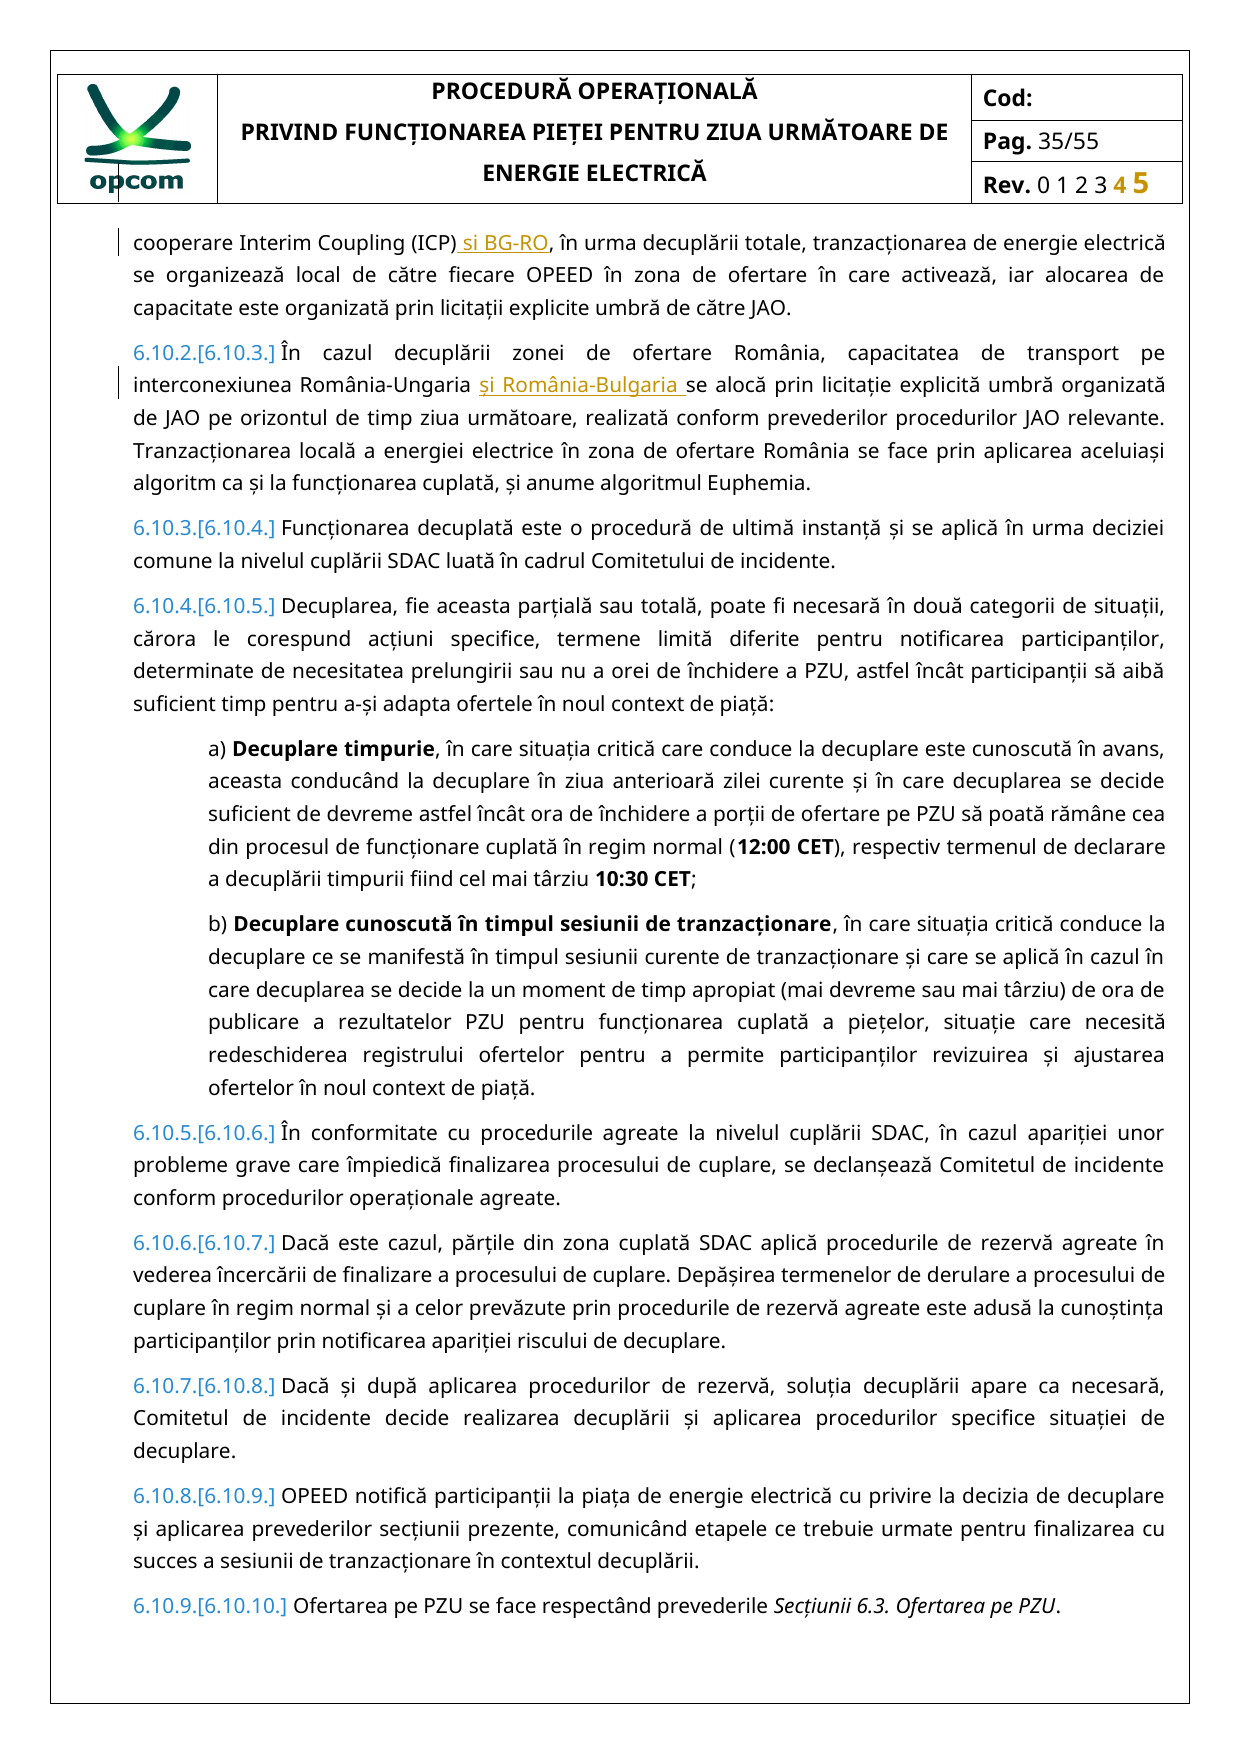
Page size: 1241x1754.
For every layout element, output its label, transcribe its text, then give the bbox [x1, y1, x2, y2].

list b) Decuplare cunoscută în timpul sesiunii de tranzacționare, în care situația critică conduce la decuplare ce se manifestă în timpul sesiunii curente de tranzacționare și care se aplică în cazul în care decuplarea se decide la un moment de timp apropiat (mai devreme sau mai târziu) de ora de publicare a rezultatelor PZU pentru funcționarea cuplată a pieţelor, situație care necesită redeschiderea registrului ofertelor pentru a permite participanților revizuirea și ajustarea ofertelor în noul context de piață. [208, 909, 1166, 1101]
list Funcționarea decuplată este o procedură de ultimă instanță și se aplică în urma deciziei comune la nivelul cuplării SDAC luată în cadrul Comitetului de incidente. [133, 513, 1166, 574]
list Decuplarea, fie aceasta parțială sau totală, poate fi necesară în două categorii de situații, cărora le corespund acțiuni specifice, termene limită diferite pentru notificarea participanților, determinate de necesitatea prelungirii sau nu a orei de închidere a PZU, astfel încât participanții să aibă suficient timp pentru a-și adapta ofertele în noul context de piață: [133, 591, 1166, 717]
list Dacă este cazul, părțile din zona cuplată SDAC aplică procedurile de rezervă agreate în vederea încercării de finalizare a procesului de cuplare. Depășirea termenelor de derulare a procesului de cuplare în regim normal și a celor prevăzute prin procedurile de rezervă agreate este adusă la cunoștința participanților prin notificarea apariției riscului de decuplare. [133, 1228, 1166, 1354]
list În cazul decuplării zonei de ofertare România, capacitatea de transport pe interconexiunea România-Ungaria se alocă prin licitație explicită umbră organizată de JAO pe orizontul de timp ziua următoare, realizată conform prevederilor procedurilor JAO relevante. Tranzacționarea locală a energiei electrice în zona de ofertare România se face prin aplicarea aceluiași algoritm ca și la funcționarea cuplată, și anume algoritmul Euphemia. [133, 338, 1166, 497]
list a) Decuplare timpurie, în care situația critică care conduce la decuplare este cunoscută în avans, aceasta conducând la decuplare în ziua anterioară zilei curente și în care decuplarea se decide suficient de devreme astfel încât ora de închidere a porții de ofertare pe PZU să poată rămâne cea din procesul de funcționare cuplată în regim normal (12:00 CET), respectiv termenul de declarare a decuplării timpurii fiind cel mai târziu 10:30 CET; [208, 734, 1166, 893]
list Ofertarea pe PZU se face respectând prevederile Secțiunii 6.3. Ofertarea pe PZU. [133, 1592, 1166, 1620]
list OPEED notifică participanții la piața de energie electrică cu privire la decizia de decuplare și aplicarea prevederilor secțiunii prezente, comunicând etapele ce trebuie urmate pentru finalizarea cu succes a sesiunii de tranzacționare în contextul decuplării. [133, 1481, 1166, 1575]
list În conformitate cu procedurile agreate la nivelul cuplării SDAC, în cazul apariției unor probleme grave care împiedică finalizarea procesului de cuplare, se declanșează Comitetul de incidente conform procedurilor operaționale agreate. [133, 1118, 1166, 1211]
list Dacă și după aplicarea procedurilor de rezervă, soluția decuplării apare ca necesară, Comitetul de incidente decide realizarea decuplării și aplicarea procedurilor specifice situației de decuplare. [133, 1371, 1166, 1464]
picture [84, 84, 191, 193]
